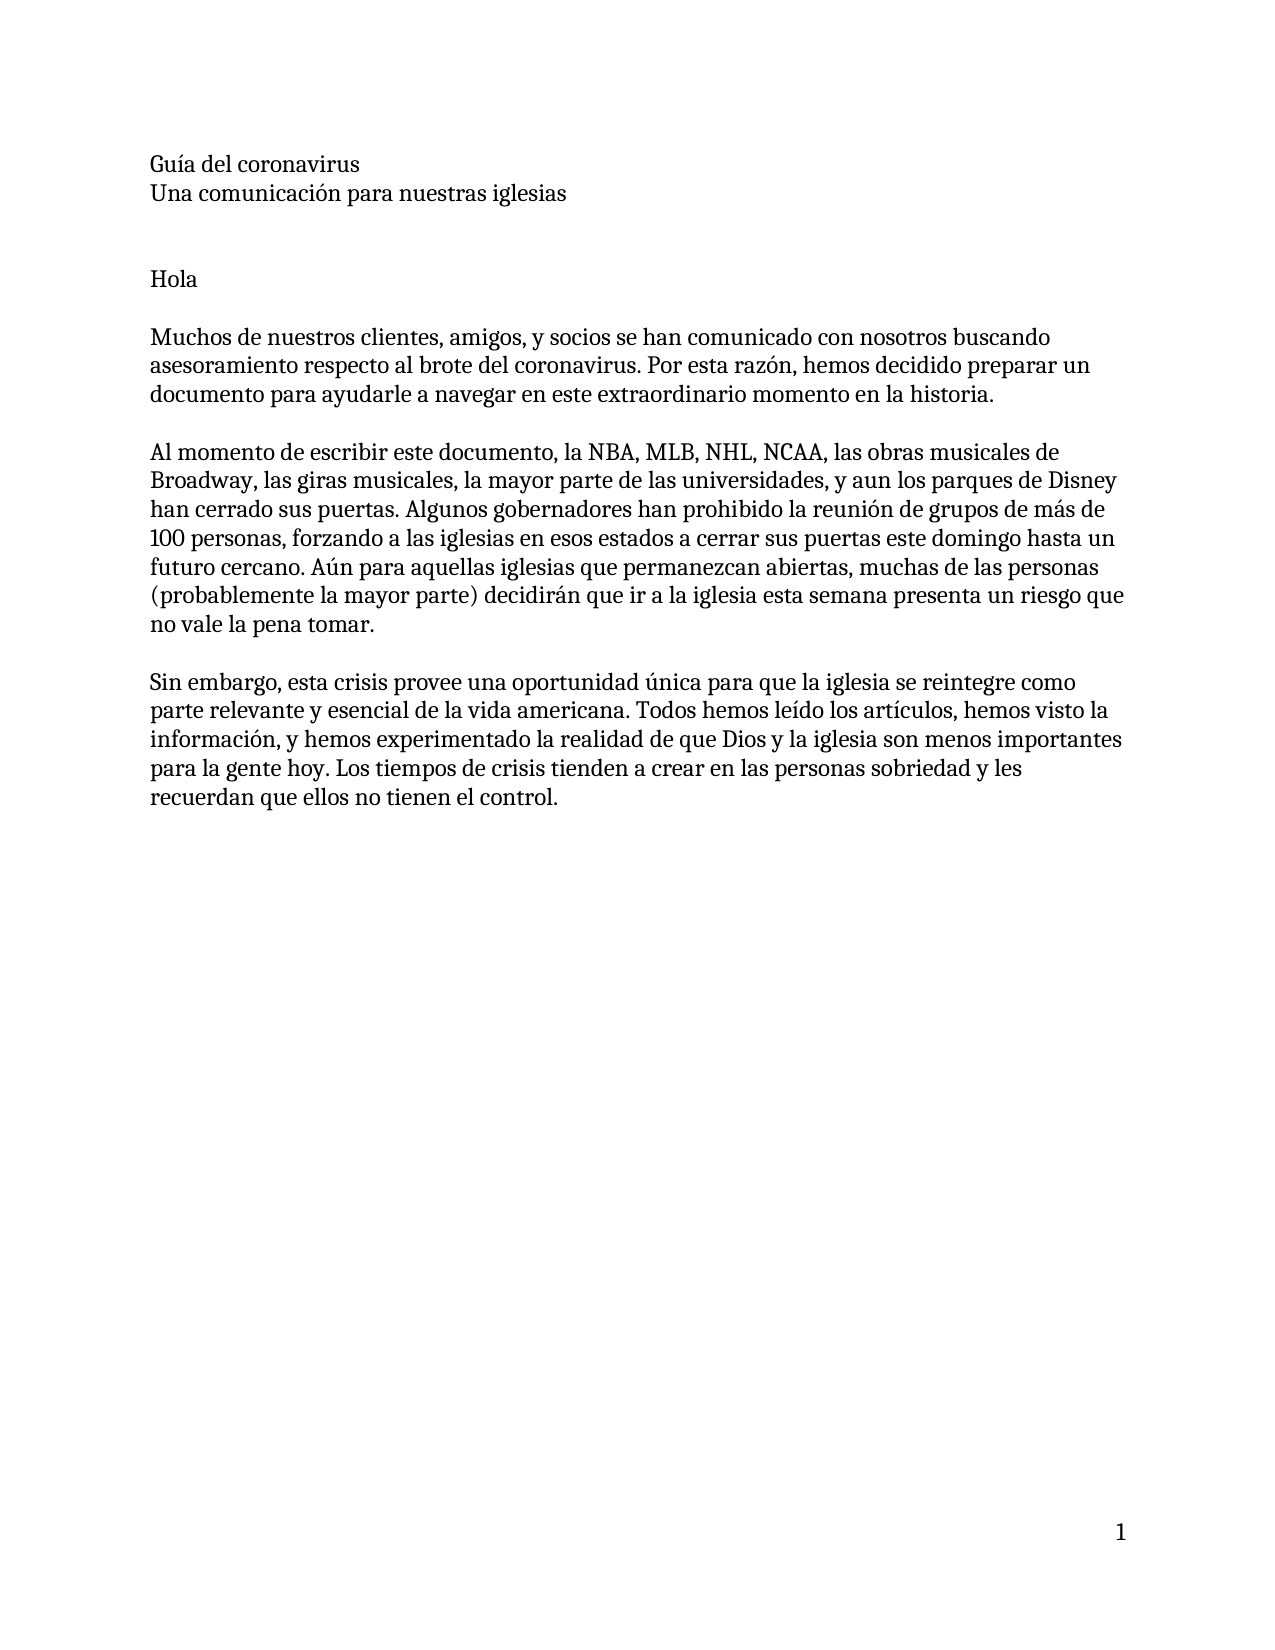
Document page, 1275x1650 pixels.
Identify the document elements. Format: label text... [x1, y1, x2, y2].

text Sin embargo, esta crisis provee una oportunidad única para que la iglesia se reintegre como parte relevante y esencial de la vida americana. Todos hemos leído los artículos, hemos visto la información, y hemos experimentado la realidad de que Dios y la iglesia son menos importantes para la gente hoy. Los tiempos de crisis tienden a crear en las personas sobriedad y les recuerdan que ellos no tienen el control. [150, 667, 1125, 811]
text Una comunicación para nuestras iglesias [150, 179, 1125, 207]
text Al momento de escribir este documento, la NBA, MLB, NHL, NCAA, las obras musicales de Broadway, las giras musicales, la mayor parte de las universidades, y aun los parques de Disney han cerrado sus puertas. Algunos gobernadores han prohibido la reunión de grupos de más de 100 personas, forzando a las iglesias en esos estados a cerrar sus puertas este domingo hasta un futuro cercano. Aún para aquellas iglesias que permanezcan abiertas, muchas de las personas (probablemente la mayor parte) decidirán que ir a la iglesia esta semana presenta un riesgo que no vale la pena tomar. [150, 437, 1125, 639]
text Muchos de nuestros clientes, amigos, y socios se han comunicado con nosotros buscando asesoramiento respecto al brote del coronavirus. Por esta razón, hemos decidido preparar un documento para ayudarle a navegar en este extraordinario momento en la historia. [150, 322, 1125, 409]
text Guía del coronavirus [150, 150, 1125, 179]
text Hola [150, 265, 1125, 294]
